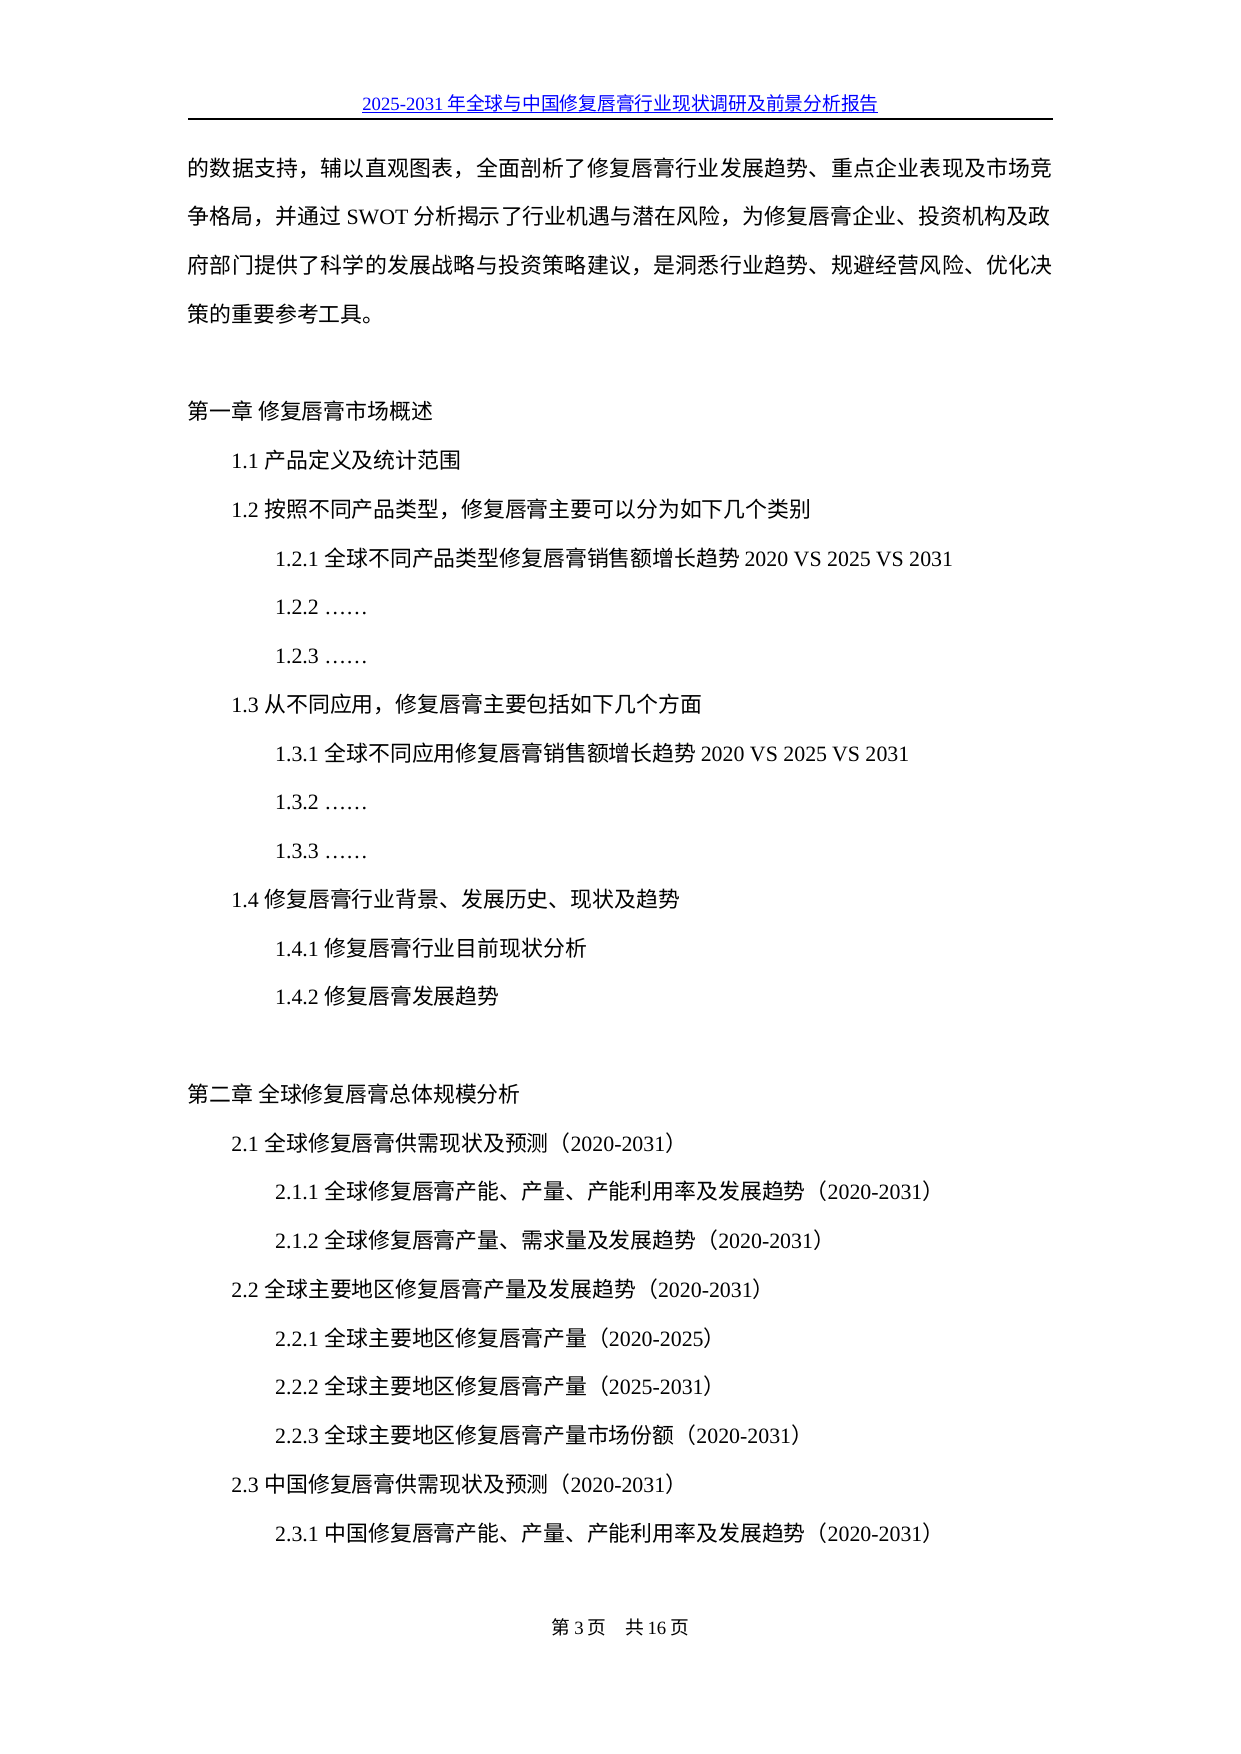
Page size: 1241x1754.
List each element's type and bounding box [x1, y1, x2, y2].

text [187, 150, 1053, 1548]
